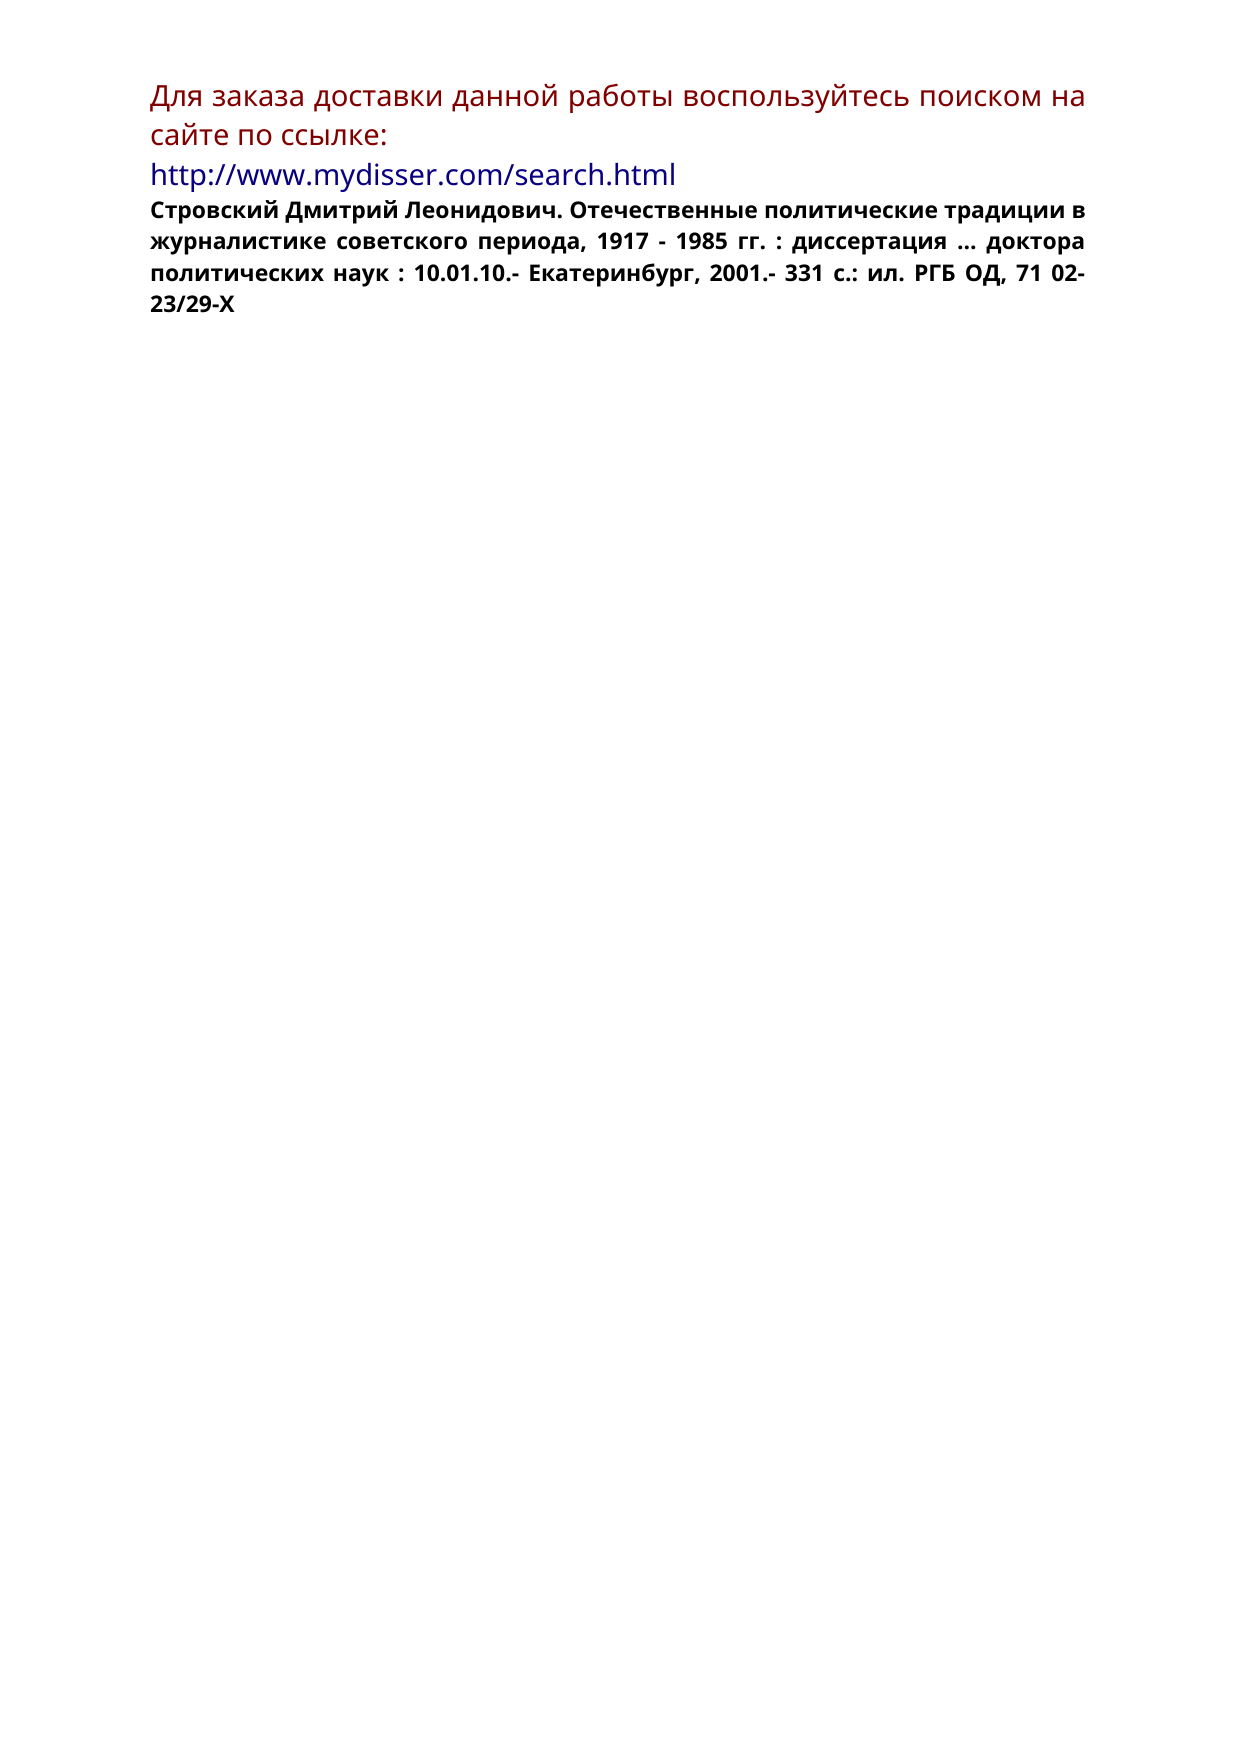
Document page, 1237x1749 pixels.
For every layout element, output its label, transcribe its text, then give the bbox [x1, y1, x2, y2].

text Стровский Дмитрий Леонидович. Отечественные политические традиции в журналистике советского периода, 1917 - 1985 гг. : диссертация ... доктора политических наук : 10.01.10.- Екатеринбург, 2001.- 331 с.: ил. РГБ ОД, 71 02-23/29-X [150, 194, 1086, 319]
